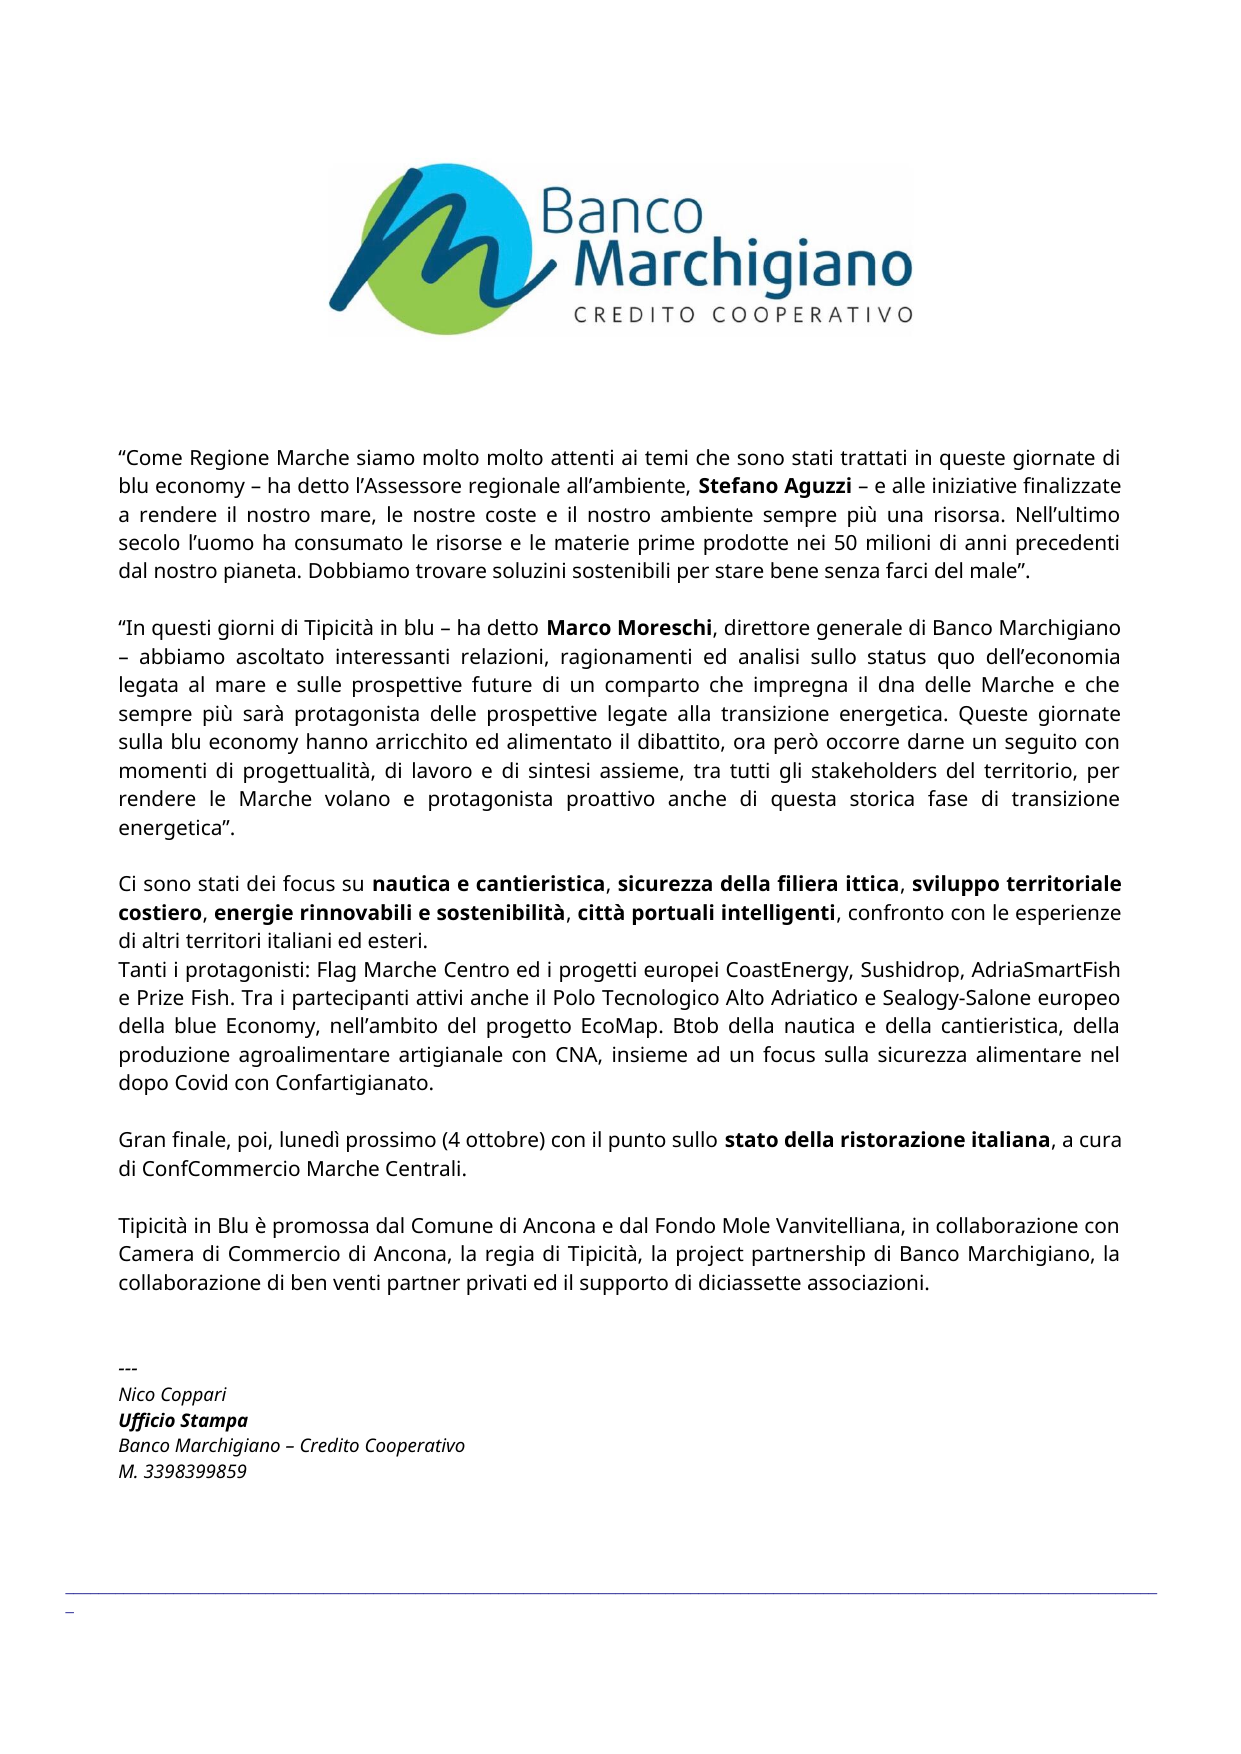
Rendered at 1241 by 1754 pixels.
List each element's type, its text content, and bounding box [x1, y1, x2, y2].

text M. 3398399859 [118, 1458, 1122, 1483]
text Ci sono stati dei focus su nautica e cantieristica, sicurezza della filiera ittica, sviluppo territoriale costiero, energie rinnovabili e sostenibilità, città portuali intelligenti, confronto con le esperienze di altri territori italiani ed esteri. [118, 869, 1122, 955]
text Nico Coppari [118, 1381, 1122, 1407]
text Banco Marchigiano – Credito Cooperativo [118, 1432, 1122, 1458]
text Tanti i protagonisti: Flag Marche Centro ed i progetti europei CoastEnergy, Sushidrop, AdriaSmartFish e Prize Fish. Tra i partecipanti attivi anche il Polo Tecnologico Alto Adriatico e Sealogy-Salone europeo della blue Economy, nell’ambito del progetto EcoMap. Btob della nautica e della cantieristica, della produzione agroalimentare artigianale con CNA, insieme ad un focus sulla sicurezza alimentare nel dopo Covid con Confartigianato. [118, 955, 1122, 1097]
text --- [118, 1353, 1122, 1381]
text “Come Regione Marche siamo molto molto attenti ai temi che sono stati trattati in queste giornate di blu economy – ha detto l’Assessore regionale all’ambiente, Stefano Aguzzi – e alle iniziative finalizzate a rendere il nostro mare, le nostre coste e il nostro ambiente sempre più una risorsa. Nell’ultimo secolo l’uomo ha consumato le risorse e le materie prime prodotte nei 50 milioni di anni precedenti dal nostro pianeta. Dobbiamo trovare soluzini sostenibili per stare bene senza farci del male”. [118, 443, 1122, 585]
text Ufficio Stampa [118, 1407, 1122, 1432]
picture [262, 56, 978, 443]
text “In questi giorni di Tipicità in blu – ha detto Marco Moreschi, direttore generale di Banco Marchigiano – abbiamo ascoltato interessanti relazioni, ragionamenti ed analisi sullo status quo dell’economia legata al mare e sulle prospettive future di un comparto che impregna il dna delle Marche e che sempre più sarà protagonista delle prospettive legate alla transizione energetica. Queste giornate sulla blu economy hanno arricchito ed alimentato il dibattito, ora però occorre darne un seguito con momenti di progettualità, di lavoro e di sintesi assieme, tra tutti gli stakeholders del territorio, per rendere le Marche volano e protagonista proattivo anche di questa storica fase di transizione energetica”. [118, 613, 1122, 841]
text Tipicità in Blu è promossa dal Comune di Ancona e dal Fondo Mole Vanvitelliana, in collaborazione con Camera di Commercio di Ancona, la regia di Tipicità, la project partnership di Banco Marchigiano, la collaborazione di ben venti partner privati ed il supporto di diciassette associazioni. [118, 1211, 1122, 1296]
text Gran finale, poi, lunedì prossimo (4 ottobre) con il punto sullo stato della ristorazione italiana, a cura di ConfCommercio Marche Centrali. [118, 1125, 1122, 1182]
